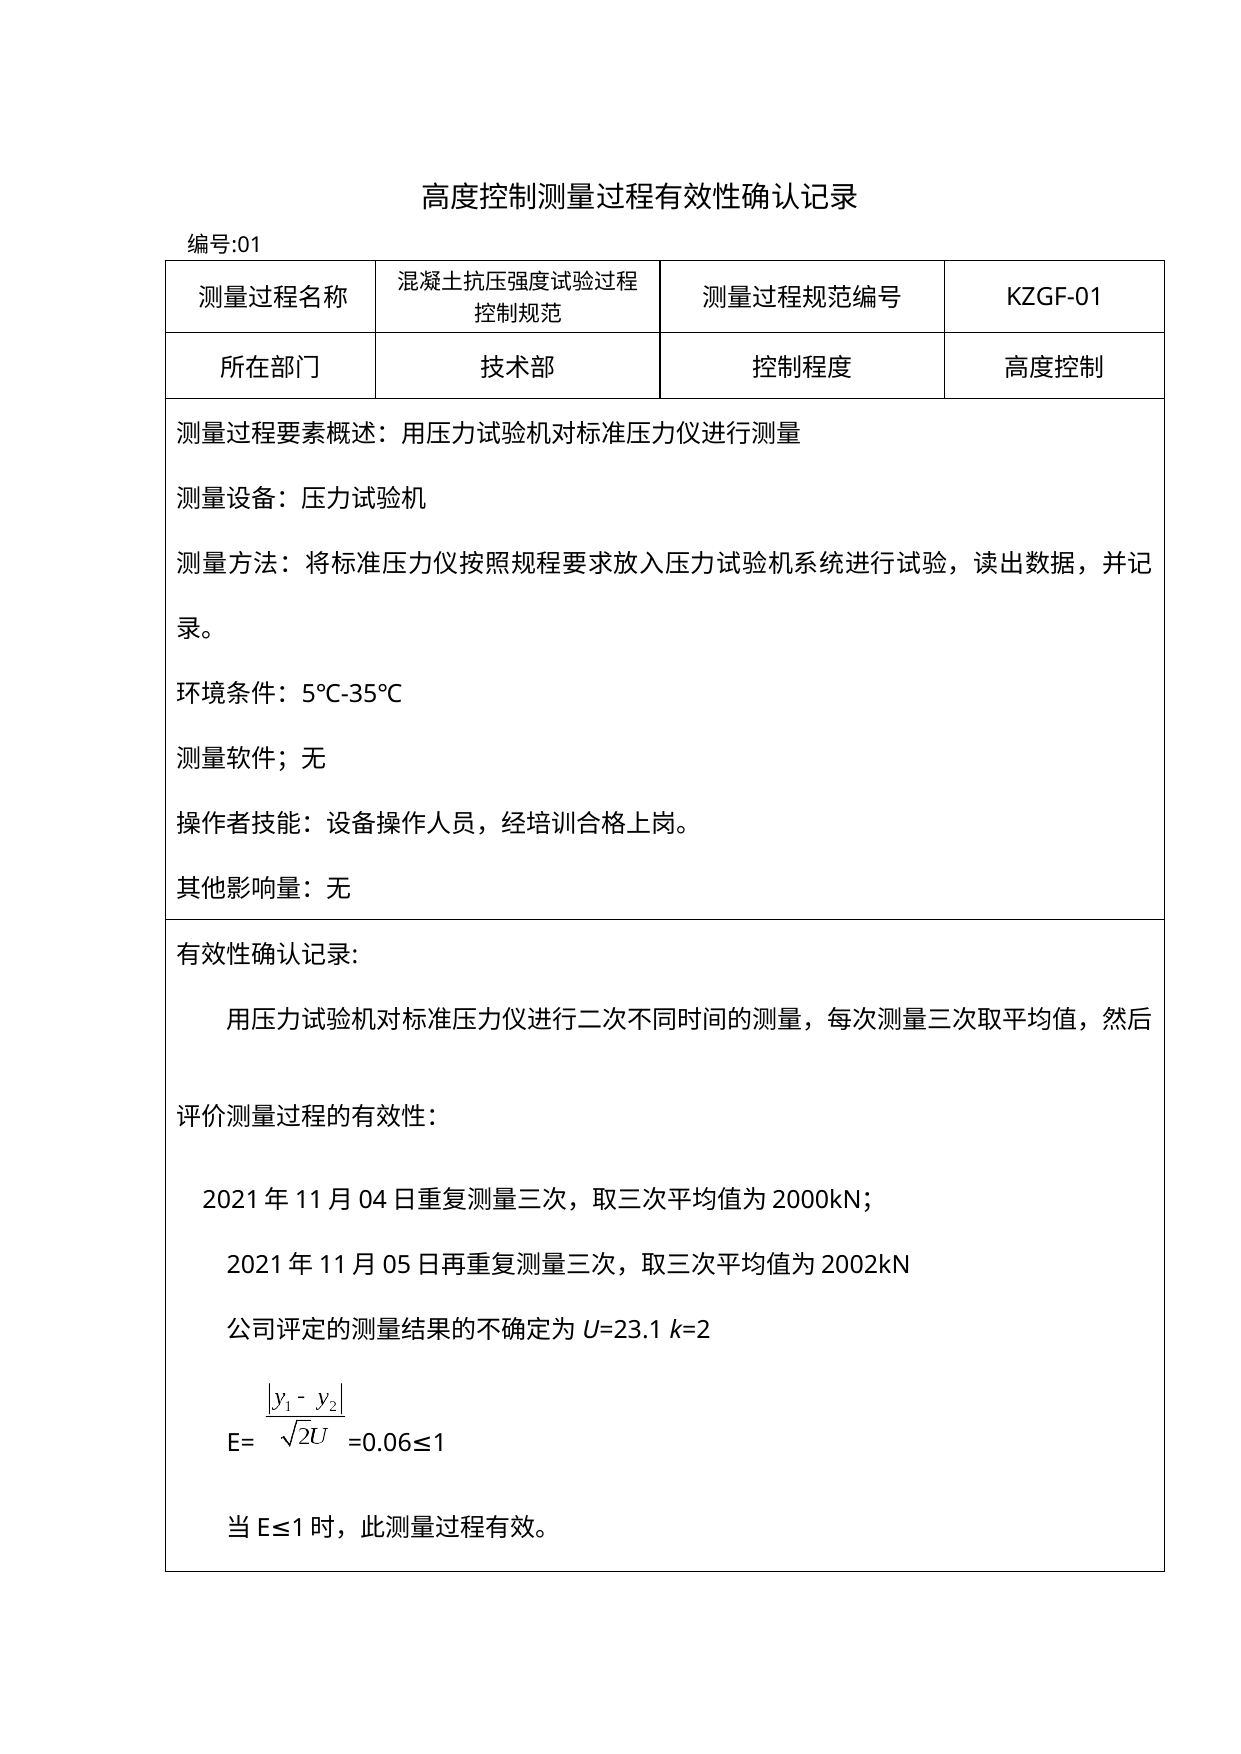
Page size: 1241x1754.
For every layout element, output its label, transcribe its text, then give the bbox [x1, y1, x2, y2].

text 编号:01 [187, 227, 1053, 259]
table_cell 控制程度 [661, 333, 944, 398]
table_header 混凝土抗压强度试验过程控制规范 [376, 261, 659, 332]
table_header KZGF-01 [945, 261, 1164, 332]
text 高度控制测量过程有效性确认记录 [187, 162, 1053, 227]
table_cell 技术部 [376, 333, 659, 398]
table_cell 高度控制 [945, 333, 1164, 398]
table_header 测量过程名称 [166, 261, 375, 332]
table_cell 测量过程要素概述：用压力试验机对标准压力仪进行测量 测量设备：压力试验机 测量方法：将标准压力仪按照规程要求放入压力试验机系统进行试验，读出数据，并记录。 环境条件：5℃-35℃ 测量软件；无 操作者技能：设备操作人员，经培训合格上岗。 其他影响量：无 [166, 399, 1164, 919]
table_header 测量过程规范编号 [661, 261, 944, 332]
table_cell 所在部门 [166, 333, 375, 398]
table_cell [166, 920, 1164, 1571]
